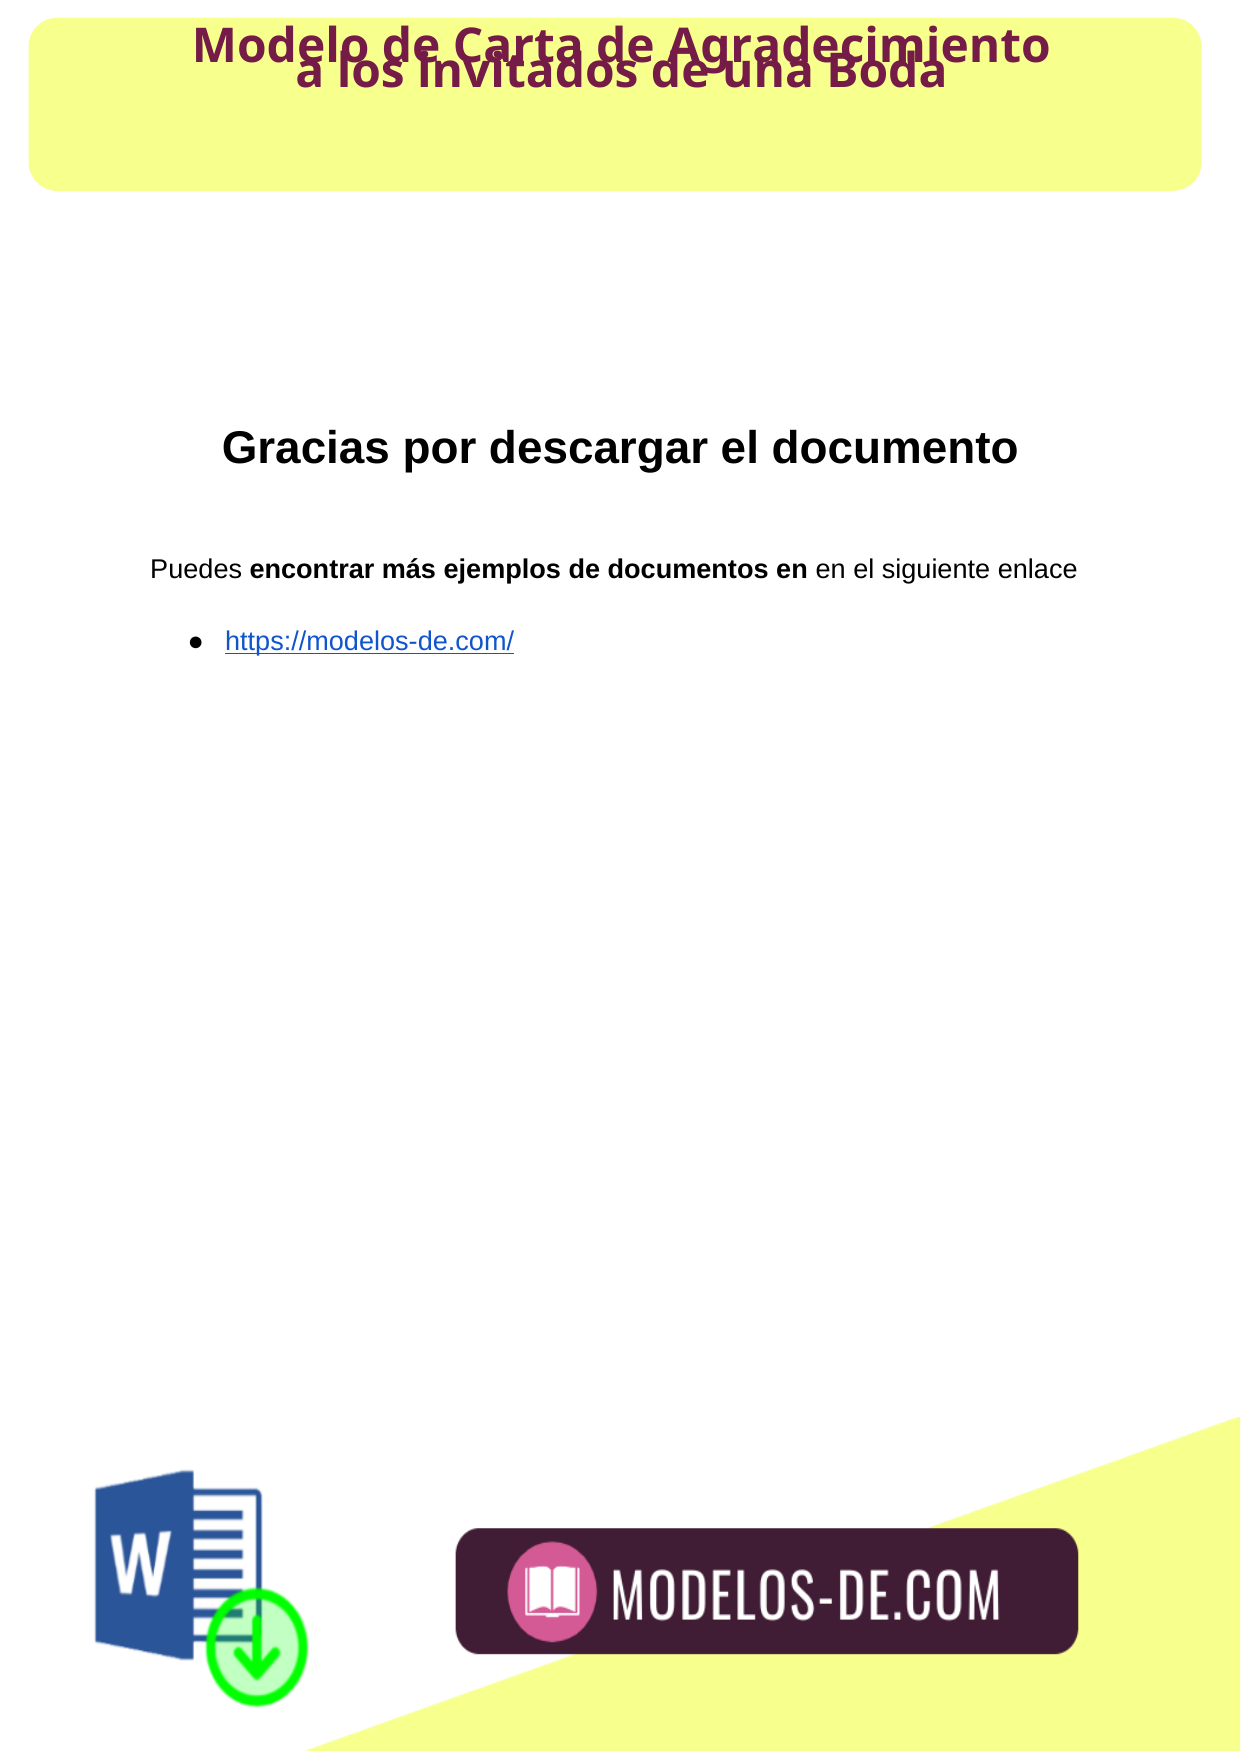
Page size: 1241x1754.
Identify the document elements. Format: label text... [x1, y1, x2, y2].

list https://modelos-de.com/ [187, 625, 1090, 657]
text Gracias por descargar el documento [150, 421, 1090, 474]
picture [62, 1417, 1241, 1751]
text Puedes encontrar más ejemplos de documentos en en el siguiente enlace [150, 553, 1090, 585]
